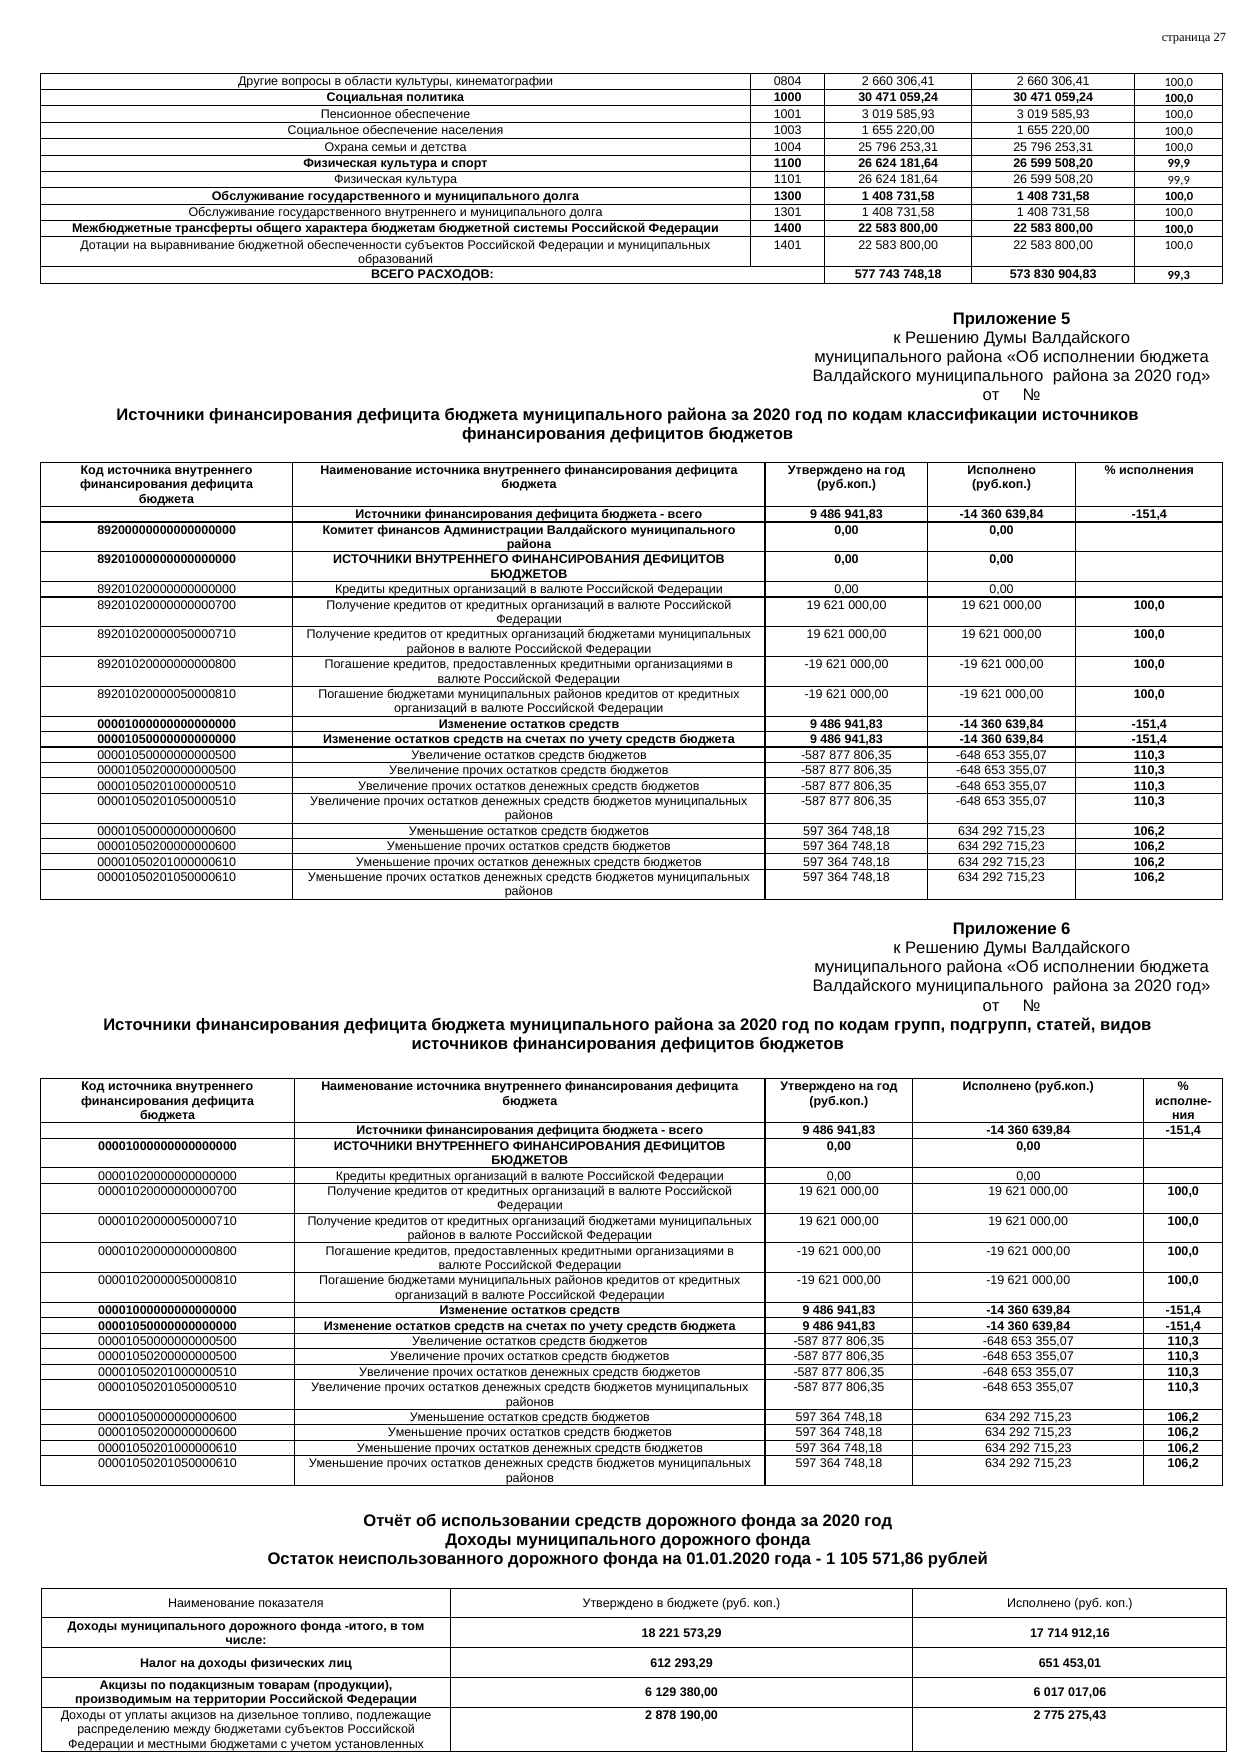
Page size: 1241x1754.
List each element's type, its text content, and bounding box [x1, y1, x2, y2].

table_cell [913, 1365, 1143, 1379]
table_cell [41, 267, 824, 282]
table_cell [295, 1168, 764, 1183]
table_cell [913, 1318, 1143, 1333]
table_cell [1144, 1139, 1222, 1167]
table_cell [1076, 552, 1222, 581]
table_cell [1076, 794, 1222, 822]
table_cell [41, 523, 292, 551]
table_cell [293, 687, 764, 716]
text Приложение 5 [797, 308, 1226, 328]
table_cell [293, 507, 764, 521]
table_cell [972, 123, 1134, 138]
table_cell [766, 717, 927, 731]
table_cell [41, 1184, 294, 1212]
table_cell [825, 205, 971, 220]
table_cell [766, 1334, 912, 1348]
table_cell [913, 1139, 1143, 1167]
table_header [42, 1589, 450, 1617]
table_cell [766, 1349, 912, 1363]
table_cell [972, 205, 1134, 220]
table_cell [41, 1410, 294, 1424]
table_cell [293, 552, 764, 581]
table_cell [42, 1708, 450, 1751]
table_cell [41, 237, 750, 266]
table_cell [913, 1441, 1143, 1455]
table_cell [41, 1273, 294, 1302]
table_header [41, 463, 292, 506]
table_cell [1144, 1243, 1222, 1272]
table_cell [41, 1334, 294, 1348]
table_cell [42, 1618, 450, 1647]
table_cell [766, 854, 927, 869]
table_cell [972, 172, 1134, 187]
text муниципального района «Об исполнении бюджета [797, 957, 1226, 976]
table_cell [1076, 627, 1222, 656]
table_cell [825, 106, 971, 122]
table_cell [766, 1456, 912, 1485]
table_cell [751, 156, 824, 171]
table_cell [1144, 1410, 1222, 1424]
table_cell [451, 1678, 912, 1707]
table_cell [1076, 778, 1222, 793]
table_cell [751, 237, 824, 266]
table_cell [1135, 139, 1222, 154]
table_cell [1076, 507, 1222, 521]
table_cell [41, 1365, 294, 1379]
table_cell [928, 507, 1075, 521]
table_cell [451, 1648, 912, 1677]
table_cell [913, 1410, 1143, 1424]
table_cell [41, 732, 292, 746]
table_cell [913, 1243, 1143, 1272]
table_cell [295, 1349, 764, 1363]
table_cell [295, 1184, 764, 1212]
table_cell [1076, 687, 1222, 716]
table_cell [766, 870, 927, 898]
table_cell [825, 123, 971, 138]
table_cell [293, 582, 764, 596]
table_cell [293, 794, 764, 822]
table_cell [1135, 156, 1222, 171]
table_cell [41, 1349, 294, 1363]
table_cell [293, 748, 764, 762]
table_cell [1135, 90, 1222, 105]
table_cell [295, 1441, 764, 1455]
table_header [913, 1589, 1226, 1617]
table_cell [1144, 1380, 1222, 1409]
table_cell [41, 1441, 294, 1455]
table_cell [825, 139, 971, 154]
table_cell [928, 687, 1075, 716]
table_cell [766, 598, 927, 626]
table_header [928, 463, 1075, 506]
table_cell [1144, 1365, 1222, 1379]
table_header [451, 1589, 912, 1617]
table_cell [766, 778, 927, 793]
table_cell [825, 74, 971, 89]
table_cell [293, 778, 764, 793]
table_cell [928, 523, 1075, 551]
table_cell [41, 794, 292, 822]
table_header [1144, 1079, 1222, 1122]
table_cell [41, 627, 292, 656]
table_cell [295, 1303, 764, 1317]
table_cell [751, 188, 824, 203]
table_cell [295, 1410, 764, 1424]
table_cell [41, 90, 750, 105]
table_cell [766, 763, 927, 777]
text к Решению Думы Валдайского [797, 938, 1226, 957]
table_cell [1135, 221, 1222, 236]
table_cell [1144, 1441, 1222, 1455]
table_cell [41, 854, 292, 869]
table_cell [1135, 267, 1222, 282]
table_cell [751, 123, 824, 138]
text Остаток неиспользованного дорожного фонда на 01.01.2020 года - 1 105 571,86 рублей [29, 1549, 1226, 1568]
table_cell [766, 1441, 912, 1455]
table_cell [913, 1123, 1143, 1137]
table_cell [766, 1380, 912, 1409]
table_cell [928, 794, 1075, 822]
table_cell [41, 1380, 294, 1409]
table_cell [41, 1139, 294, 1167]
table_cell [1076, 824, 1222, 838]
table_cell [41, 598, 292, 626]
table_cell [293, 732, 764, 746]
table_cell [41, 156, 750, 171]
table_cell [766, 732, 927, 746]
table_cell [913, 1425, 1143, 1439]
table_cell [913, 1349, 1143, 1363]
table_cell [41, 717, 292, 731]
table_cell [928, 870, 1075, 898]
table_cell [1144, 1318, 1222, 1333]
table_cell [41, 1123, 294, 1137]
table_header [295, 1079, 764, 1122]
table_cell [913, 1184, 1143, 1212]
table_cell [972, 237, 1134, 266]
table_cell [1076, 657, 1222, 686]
text к Решению Думы Валдайского [797, 328, 1226, 347]
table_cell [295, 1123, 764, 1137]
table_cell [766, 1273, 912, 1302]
text Приложение 6 [797, 919, 1226, 938]
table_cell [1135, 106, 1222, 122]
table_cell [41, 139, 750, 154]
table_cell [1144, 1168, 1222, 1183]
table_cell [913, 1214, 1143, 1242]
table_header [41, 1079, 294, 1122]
text Отчёт об использовании средств дорожного фонда за 2020 год [29, 1511, 1226, 1530]
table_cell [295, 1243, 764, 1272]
text Источники финансирования дефицита бюджета муниципального района за 2020 год по кодам классификации источников [29, 404, 1226, 423]
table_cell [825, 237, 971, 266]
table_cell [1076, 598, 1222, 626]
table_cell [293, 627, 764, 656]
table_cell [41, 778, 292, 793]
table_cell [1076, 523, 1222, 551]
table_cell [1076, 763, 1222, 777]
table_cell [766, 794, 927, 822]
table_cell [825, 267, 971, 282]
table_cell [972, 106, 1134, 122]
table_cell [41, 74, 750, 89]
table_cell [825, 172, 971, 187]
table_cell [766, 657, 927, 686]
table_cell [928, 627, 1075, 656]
text Валдайского муниципального района за 2020 год» [797, 976, 1226, 995]
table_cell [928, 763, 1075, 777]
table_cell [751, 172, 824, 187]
text Валдайского муниципального района за 2020 год» [797, 366, 1226, 385]
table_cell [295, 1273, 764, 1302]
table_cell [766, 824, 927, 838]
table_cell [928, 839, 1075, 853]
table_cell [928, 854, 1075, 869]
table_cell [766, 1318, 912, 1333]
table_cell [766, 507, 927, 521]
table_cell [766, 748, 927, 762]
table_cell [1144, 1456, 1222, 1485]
text от № [797, 385, 1226, 404]
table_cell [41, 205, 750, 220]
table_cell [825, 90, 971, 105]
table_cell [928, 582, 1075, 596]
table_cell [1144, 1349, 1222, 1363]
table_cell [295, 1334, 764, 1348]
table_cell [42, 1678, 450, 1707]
text источников финансирования дефицитов бюджетов [29, 1034, 1226, 1053]
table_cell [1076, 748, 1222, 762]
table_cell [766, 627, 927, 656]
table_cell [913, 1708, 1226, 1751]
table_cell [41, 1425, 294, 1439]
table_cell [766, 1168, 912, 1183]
text Источники финансирования дефицита бюджета муниципального района за 2020 год по кодам групп, подгрупп, статей, видов [29, 1014, 1226, 1034]
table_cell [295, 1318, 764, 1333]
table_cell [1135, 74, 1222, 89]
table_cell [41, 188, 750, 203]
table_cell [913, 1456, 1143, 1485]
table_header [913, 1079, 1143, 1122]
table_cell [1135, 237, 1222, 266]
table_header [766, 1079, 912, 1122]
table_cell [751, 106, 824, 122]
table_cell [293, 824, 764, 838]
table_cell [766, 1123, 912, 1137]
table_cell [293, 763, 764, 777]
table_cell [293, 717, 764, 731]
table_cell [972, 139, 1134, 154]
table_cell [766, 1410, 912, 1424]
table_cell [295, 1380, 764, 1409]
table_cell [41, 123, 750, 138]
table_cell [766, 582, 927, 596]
text Доходы муниципального дорожного фонда [29, 1530, 1226, 1549]
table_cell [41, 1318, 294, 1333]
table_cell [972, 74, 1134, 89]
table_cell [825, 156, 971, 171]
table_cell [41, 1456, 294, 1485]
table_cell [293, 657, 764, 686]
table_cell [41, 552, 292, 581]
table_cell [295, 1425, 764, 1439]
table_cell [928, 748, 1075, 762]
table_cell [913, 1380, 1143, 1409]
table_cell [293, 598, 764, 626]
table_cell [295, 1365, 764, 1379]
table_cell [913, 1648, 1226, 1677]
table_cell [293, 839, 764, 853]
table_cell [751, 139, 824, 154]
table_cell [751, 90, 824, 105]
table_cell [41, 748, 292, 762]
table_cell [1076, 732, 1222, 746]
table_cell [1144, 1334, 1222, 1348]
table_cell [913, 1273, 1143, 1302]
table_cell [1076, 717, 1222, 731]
text финансирования дефицитов бюджетов [29, 423, 1226, 443]
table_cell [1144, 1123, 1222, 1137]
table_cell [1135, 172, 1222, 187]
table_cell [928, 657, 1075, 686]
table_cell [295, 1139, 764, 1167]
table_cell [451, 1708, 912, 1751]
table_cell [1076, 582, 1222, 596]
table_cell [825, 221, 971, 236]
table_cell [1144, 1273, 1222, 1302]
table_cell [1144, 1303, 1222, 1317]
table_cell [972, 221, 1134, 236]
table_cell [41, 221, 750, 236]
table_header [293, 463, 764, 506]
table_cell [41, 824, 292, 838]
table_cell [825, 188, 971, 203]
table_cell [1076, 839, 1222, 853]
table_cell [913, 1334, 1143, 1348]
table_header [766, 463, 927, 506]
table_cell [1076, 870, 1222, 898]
text муниципального района «Об исполнении бюджета [797, 347, 1226, 366]
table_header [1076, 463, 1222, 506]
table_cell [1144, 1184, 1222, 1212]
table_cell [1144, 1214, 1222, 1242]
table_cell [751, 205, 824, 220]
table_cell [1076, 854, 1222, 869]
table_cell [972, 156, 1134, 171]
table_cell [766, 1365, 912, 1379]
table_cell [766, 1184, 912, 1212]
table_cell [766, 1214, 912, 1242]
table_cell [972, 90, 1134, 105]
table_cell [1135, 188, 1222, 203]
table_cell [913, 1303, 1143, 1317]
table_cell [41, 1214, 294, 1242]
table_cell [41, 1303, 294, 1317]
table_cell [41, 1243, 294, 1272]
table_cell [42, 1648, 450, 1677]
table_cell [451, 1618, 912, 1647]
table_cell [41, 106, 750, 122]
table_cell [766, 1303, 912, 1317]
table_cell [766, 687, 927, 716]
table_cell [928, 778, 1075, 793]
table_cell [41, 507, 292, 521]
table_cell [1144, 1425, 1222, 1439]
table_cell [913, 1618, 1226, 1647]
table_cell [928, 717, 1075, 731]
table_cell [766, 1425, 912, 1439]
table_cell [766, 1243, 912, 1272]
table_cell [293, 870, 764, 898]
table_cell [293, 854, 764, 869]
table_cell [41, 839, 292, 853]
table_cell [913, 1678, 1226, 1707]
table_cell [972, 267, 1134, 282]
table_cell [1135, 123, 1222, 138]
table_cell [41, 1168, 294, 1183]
text от № [797, 995, 1226, 1014]
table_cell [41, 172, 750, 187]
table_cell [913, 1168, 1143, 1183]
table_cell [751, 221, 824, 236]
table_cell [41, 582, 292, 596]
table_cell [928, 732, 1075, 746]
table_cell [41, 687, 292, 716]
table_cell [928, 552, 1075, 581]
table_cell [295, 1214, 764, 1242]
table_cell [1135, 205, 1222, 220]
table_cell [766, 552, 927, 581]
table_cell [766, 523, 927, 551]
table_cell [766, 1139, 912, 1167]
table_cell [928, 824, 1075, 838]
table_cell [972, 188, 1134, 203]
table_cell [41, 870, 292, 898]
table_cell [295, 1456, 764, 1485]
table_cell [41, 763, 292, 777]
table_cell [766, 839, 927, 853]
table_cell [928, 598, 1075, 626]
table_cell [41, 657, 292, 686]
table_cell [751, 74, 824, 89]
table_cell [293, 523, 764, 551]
